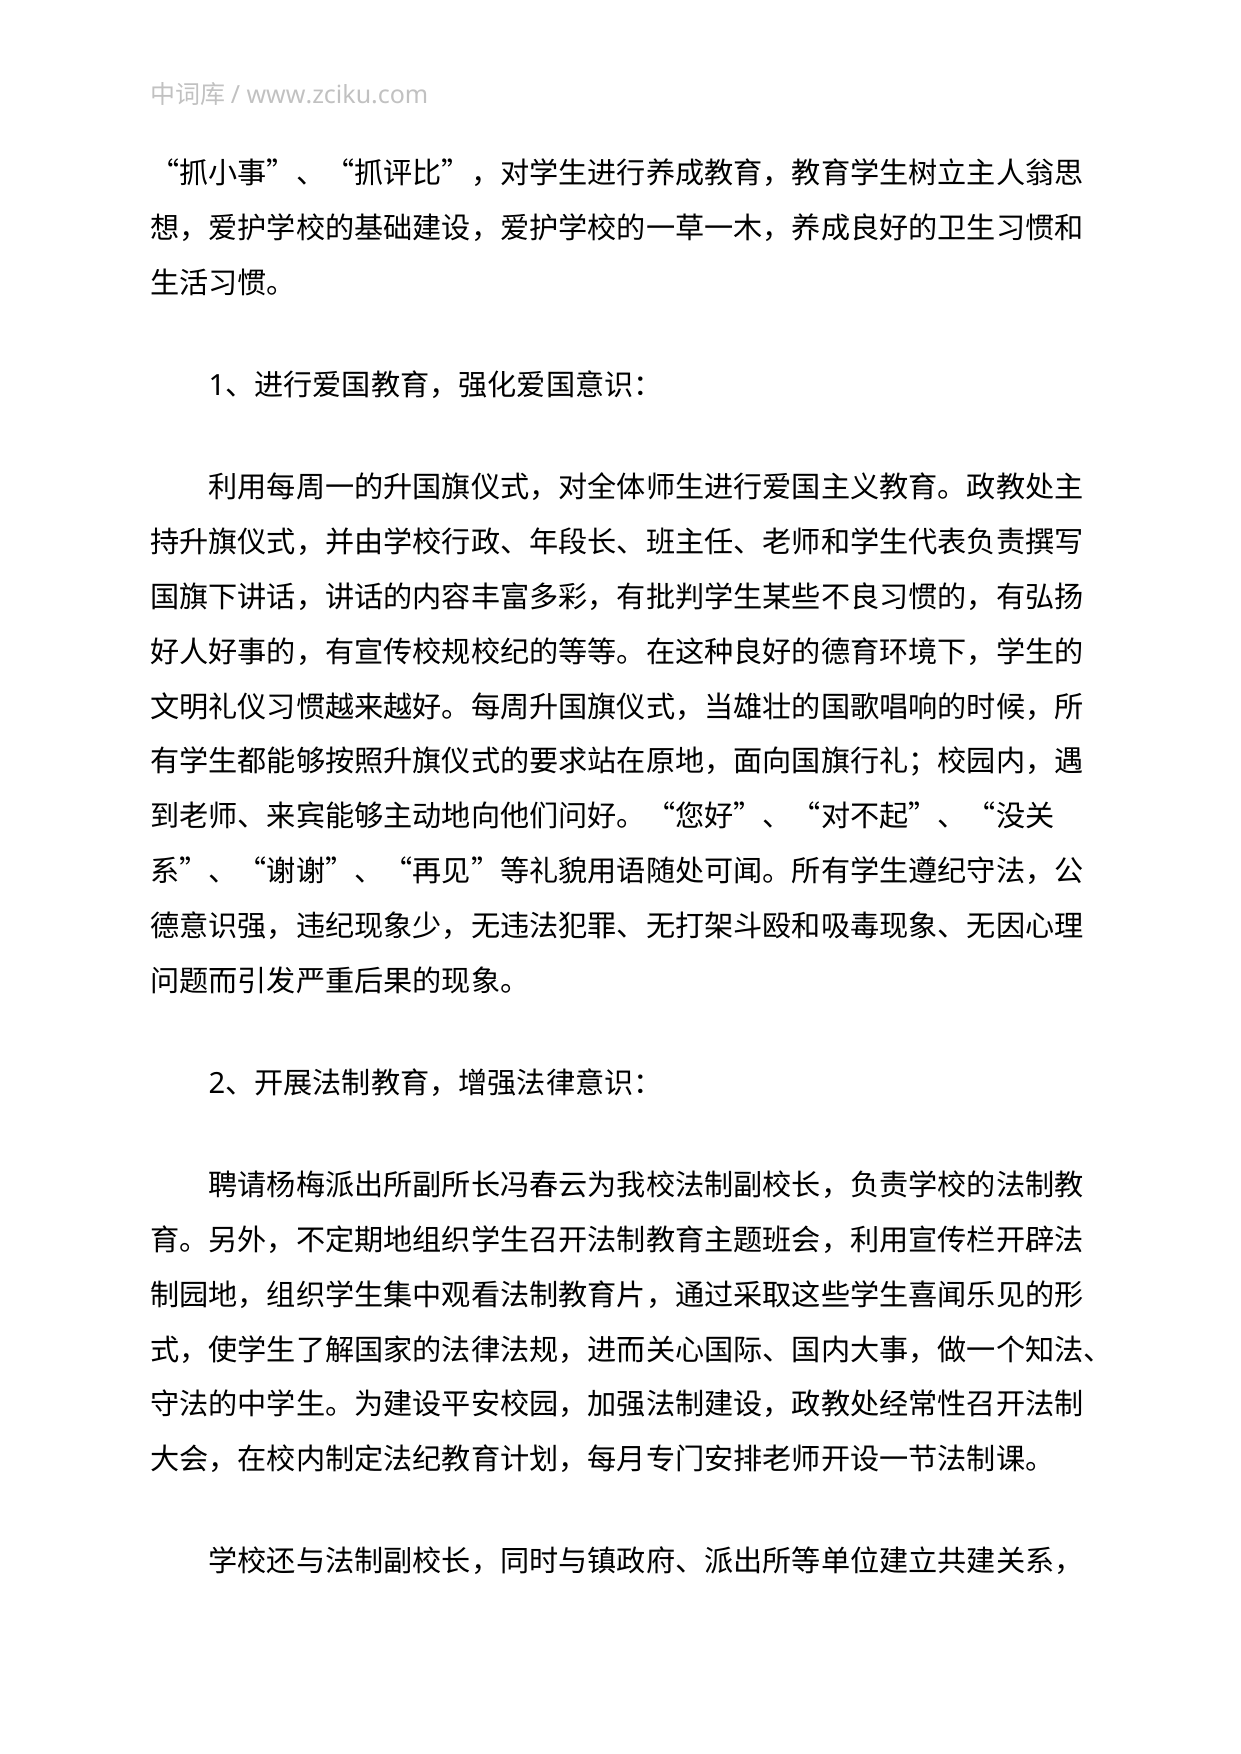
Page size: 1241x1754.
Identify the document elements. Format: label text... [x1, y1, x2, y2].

text 聘请杨梅派出所副所长冯春云为我校法制副校长，负责学校的法制教育。另外，不定期地组织学生召开法制教育主题班会，利用宣传栏开辟法制园地，组织学生集中观看法制教育片，通过采取这些学生喜闻乐见的形式，使学生了解国家的法律法规，进而关心国际、国内大事，做一个知法、守法的中学生。为建设平安校园，加强法制建设，政教处经常性召开法制大会，在校内制定法纪教育计划，每月专门安排老师开设一节法制课。 [150, 1161, 1090, 1478]
text 1、进行爱国教育，强化爱国意识： [150, 362, 1090, 404]
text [150, 150, 1090, 302]
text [150, 1538, 1090, 1580]
text 利用每周一的升国旗仪式，对全体师生进行爱国主义教育。政教处主持升旗仪式，并由学校行政、年段长、班主任、老师和学生代表负责撰写国旗下讲话，讲话的内容丰富多彩，有批判学生某些不良习惯的，有弘扬好人好事的，有宣传校规校纪的等等。在这种良好的德育环境下，学生的文明礼仪习惯越来越好。每周升国旗仪式，当雄壮的国歌唱响的时候，所有学生都能够按照升旗仪式的要求站在原地，面向国旗行礼；校园内，遇到老师、来宾能够主动地向他们问好。“您好”、“对不起”、“没关系”、“谢谢”、“再见”等礼貌用语随处可闻。所有学生遵纪守法，公德意识强，违纪现象少，无违法犯罪、无打架斗殴和吸毒现象、无因心理问题而引发严重后果的现象。 [150, 463, 1090, 1000]
text 2、开展法制教育，增强法律意识： [150, 1059, 1090, 1102]
